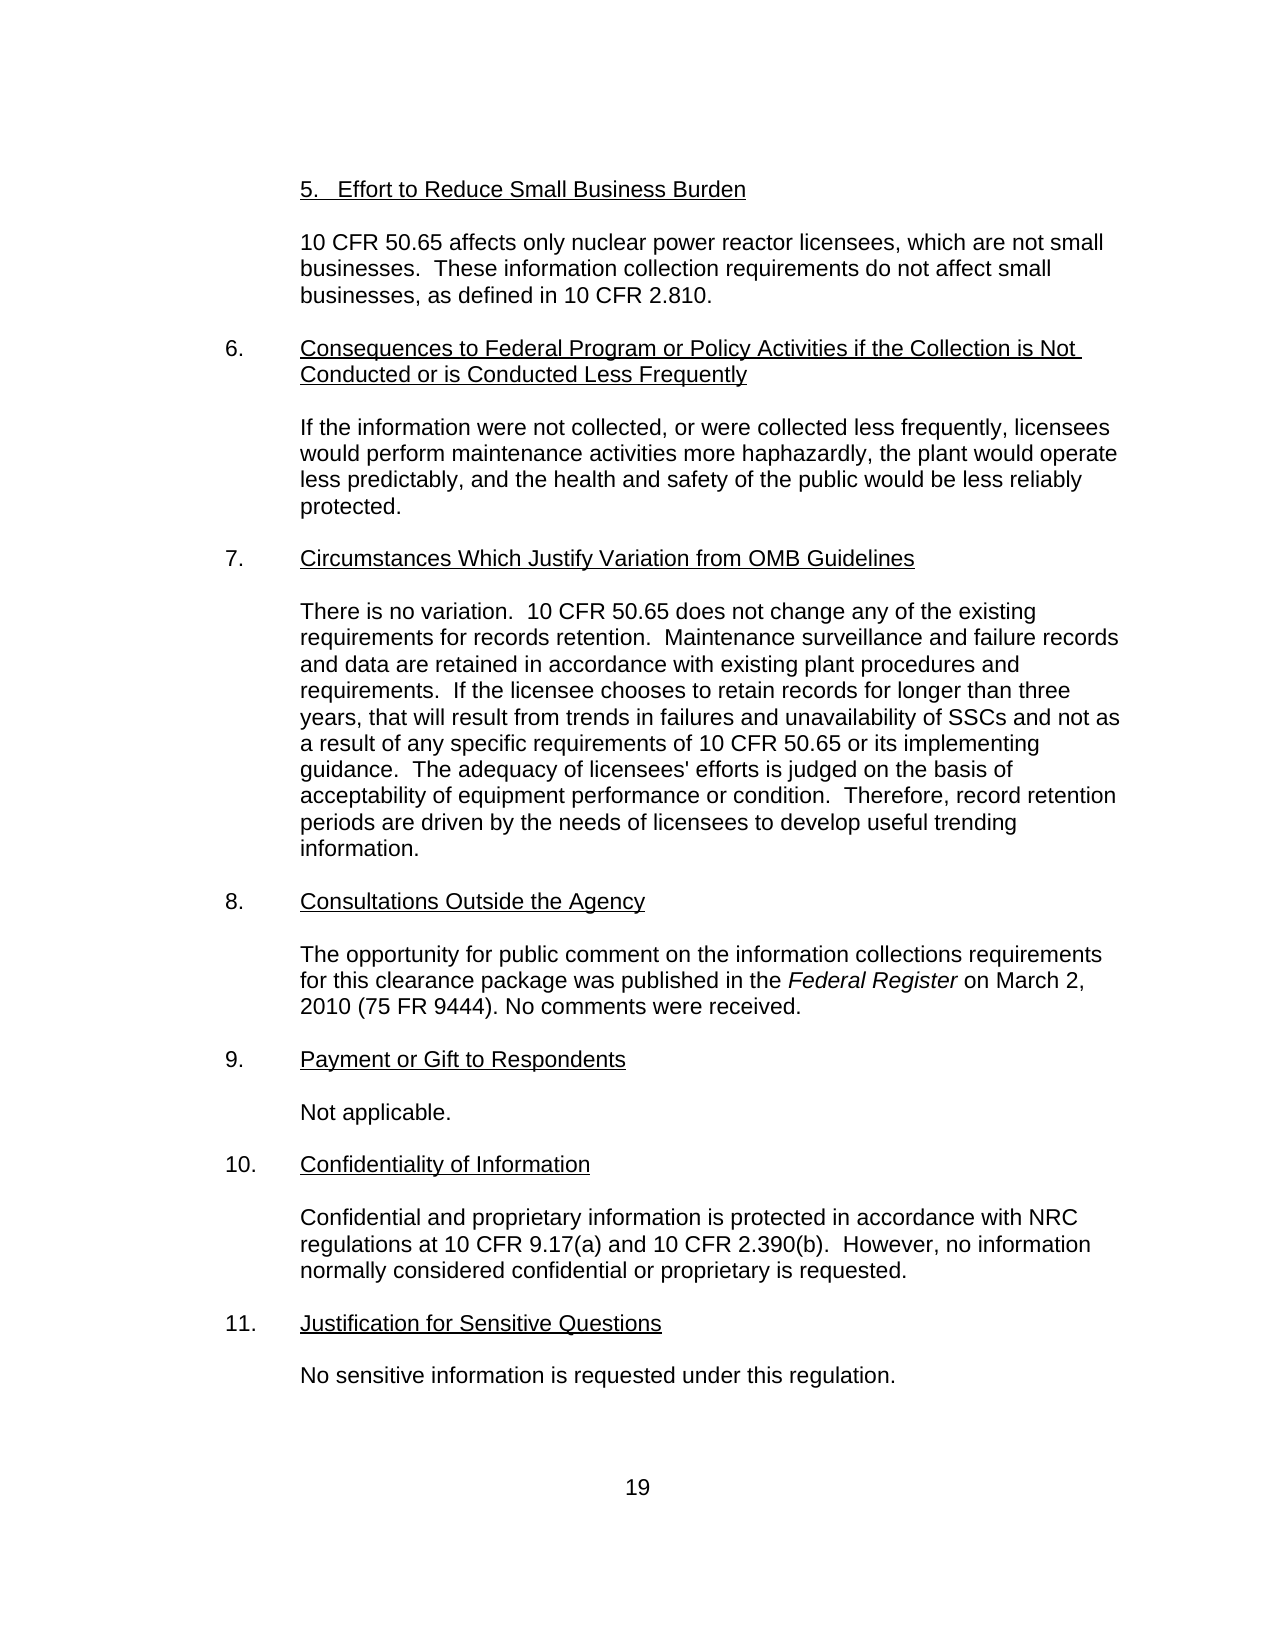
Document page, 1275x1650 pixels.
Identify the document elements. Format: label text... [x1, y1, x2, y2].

text 8. Consultations Outside the Agency [225, 888, 1125, 914]
text 7. Circumstances Which Justify Variation from OMB Guidelines [225, 545, 1125, 572]
text 11. Justification for Sensitive Questions [225, 1309, 1125, 1336]
text The opportunity for public comment on the information collections requirements for this clearance package was published in the Federal Register on March 2, 2010 (75 FR 9444). No comments were received. [300, 941, 1125, 1020]
text 6. Consequences to Federal Program or Policy Activities if the Collection is Not Conducted or is Conducted Less Frequently [225, 334, 1125, 387]
text 10 CFR 50.65 affects only nuclear power reactor licensees, which are not small businesses. These information collection requirements do not affect small businesses, as defined in 10 CFR 2.810. [300, 229, 1125, 308]
text 9. Payment or Gift to Respondents [225, 1046, 1125, 1072]
text Not applicable. [300, 1099, 1125, 1125]
text Confidential and proprietary information is protected in accordance with NRC regulations at 10 CFR 9.17(a) and 10 CFR 2.390(b). However, no information normally considered confidential or proprietary is requested. [300, 1204, 1125, 1283]
list Effort to Reduce Small Business Burden [300, 176, 1125, 203]
text No sensitive information is requested under this regulation. [300, 1362, 1125, 1389]
text If the information were not collected, or were collected less frequently, licensees would perform maintenance activities more haphazardly, the plant would operate less predictably, and the health and safety of the public would be less reliably protected. [300, 413, 1125, 519]
text There is no variation. 10 CFR 50.65 does not change any of the existing requirements for records retention. Maintenance surveillance and failure records and data are retained in accordance with existing plant procedures and requirements. If the licensee chooses to retain records for longer than three years, that will result from trends in failures and unavailability of SSCs and not as a result of any specific requirements of 10 CFR 50.65 or its implementing guidance. The adequacy of licensees' efforts is judged on the basis of acceptability of equipment performance or condition. Therefore, record retention periods are driven by the needs of licensees to develop useful trending information. [300, 598, 1125, 862]
list Confidentiality of Information [225, 1151, 1125, 1178]
